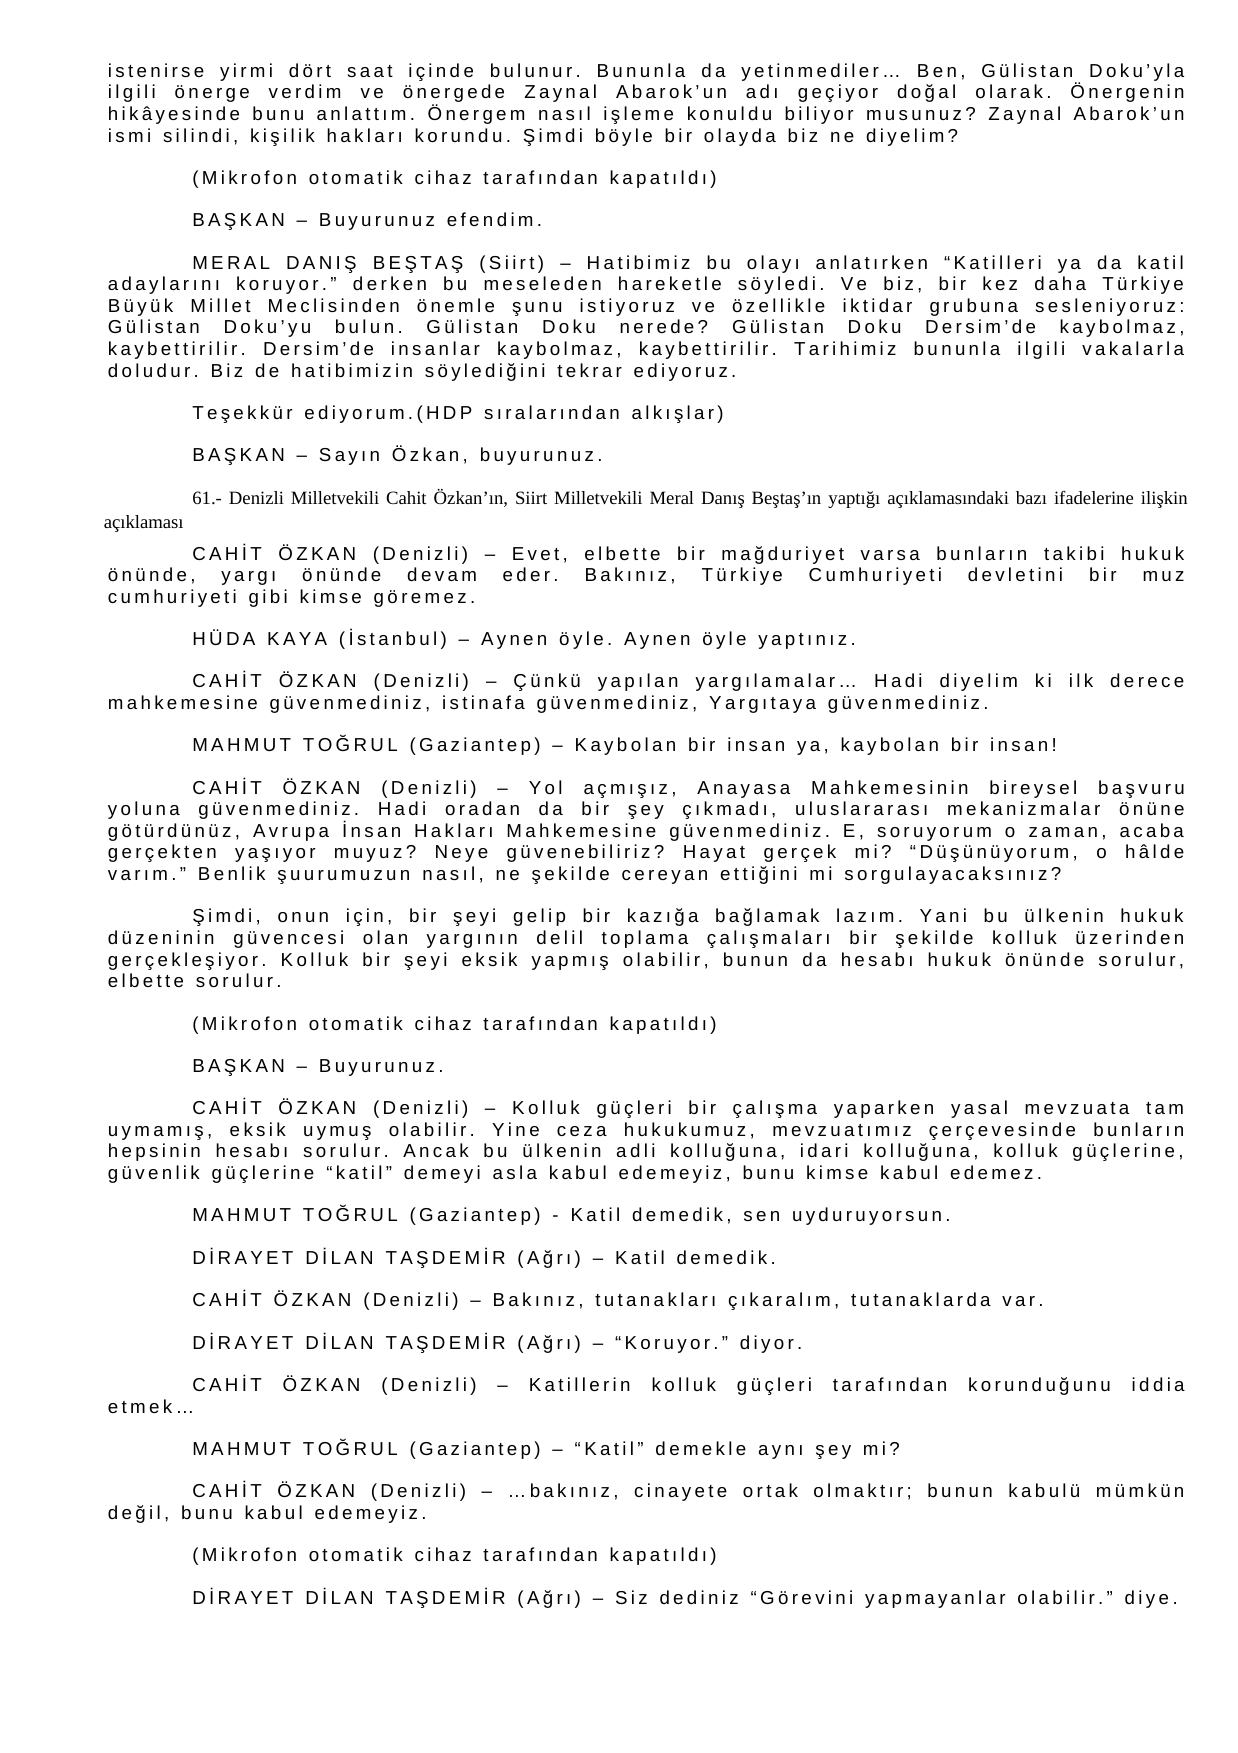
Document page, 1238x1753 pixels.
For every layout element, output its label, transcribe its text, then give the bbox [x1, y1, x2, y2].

text DİRAYET DİLAN TAŞDEMİR (Ağrı) – “Koruyor.” diyor. [108, 1331, 1186, 1353]
text HÜDA KAYA (İstanbul) – Aynen öyle. Aynen öyle yaptınız. [108, 628, 1186, 649]
text CAHİT ÖZKAN (Denizli) – …bakınız, cinayete ortak olmaktır; bunun kabulü mümkün değil, bunu kabul edemeyiz. [108, 1480, 1186, 1523]
text CAHİT ÖZKAN (Denizli) – Katillerin kolluk güçleri tarafından korunduğunu iddia etmek… [108, 1374, 1186, 1417]
text CAHİT ÖZKAN (Denizli) – Kolluk güçleri bir çalışma yaparken yasal mevzuata tam uymamış, eksik uymuş olabilir. Yine ceza hukukumuz, mevzuatımız çerçevesinde bunların hepsinin hesabı sorulur. Ancak bu ülkenin adli kolluğuna, idari kolluğuna, kolluk güçlerine, güvenlik güçlerine “katil” demeyi asla kabul edemeyiz, bunu kimse kabul edemez. [108, 1097, 1186, 1183]
text Teşekkür ediyorum.(HDP sıralarından alkışlar) [108, 402, 1186, 423]
text DİRAYET DİLAN TAŞDEMİR (Ağrı) – Siz dediniz “Görevini yapmayanlar olabilir.” diye. [108, 1587, 1186, 1608]
text (Mikrofon otomatik cihaz tarafından kapatıldı) [108, 1012, 1186, 1034]
text CAHİT ÖZKAN (Denizli) – Yol açmışız, Anayasa Mahkemesinin bireysel başvuru yoluna güvenmediniz. Hadi oradan da bir şey çıkmadı, uluslararası mekanizmalar önüne götürdünüz, Avrupa İnsan Hakları Mahkemesine güvenmediniz. E, soruyorum o zaman, acaba gerçekten yaşıyor muyuz? Neye güvenebiliriz? Hayat gerçek mi? “Düşünüyorum, o hâlde varım.” Benlik şuurumuzun nasıl, ne şekilde cereyan ettiğini mi sorgulayacaksınız? [108, 777, 1186, 884]
text CAHİT ÖZKAN (Denizli) – Evet, elbette bir mağduriyet varsa bunların takibi hukuk önünde, yargı önünde devam eder. Bakınız, Türkiye Cumhuriyeti devletini bir muz cumhuriyeti gibi kimse göremez. [108, 542, 1186, 607]
text Şimdi, onun için, bir şeyi gelip bir kazığa bağlamak lazım. Yani bu ülkenin hukuk düzeninin güvencesi olan yargının delil toplama çalışmaları bir şekilde kolluk üzerinden gerçekleşiyor. Kolluk bir şeyi eksik yapmış olabilir, bunun da hesabı hukuk önünde sorulur, elbette sorulur. [108, 905, 1186, 992]
text DİRAYET DİLAN TAŞDEMİR (Ağrı) – Katil demedik. [108, 1247, 1186, 1268]
text BAŞKAN – Sayın Özkan, buyurunuz. [108, 444, 1186, 466]
text MERAL DANIŞ BEŞTAŞ (Siirt) – Hatibimiz bu olayı anlatırken “Katilleri ya da katil adaylarını koruyor.” derken bu meseleden hareketle söyledi. Ve biz, bir kez daha Türkiye Büyük Millet Meclisinden önemle şunu istiyoruz ve özellikle iktidar grubuna sesleniyoruz: Gülistan Doku’yu bulun. Gülistan Doku nerede? Gülistan Doku Dersim’de kaybolmaz, kaybettirilir. Dersim’de insanlar kaybolmaz, kaybettirilir. Tarihimiz bununla ilgili vakalarla doludur. Biz de hatibimizin söylediğini tekrar ediyoruz. [108, 252, 1186, 381]
text 61.- Denizli Milletvekili Cahit Özkan’ın, Siirt Milletvekili Meral Danış Beştaş’ın yaptığı açıklamasındaki bazı ifadelerine ilişkin açıklaması [103, 487, 1190, 533]
text CAHİT ÖZKAN (Denizli) – Bakınız, tutanakları çıkaralım, tutanaklarda var. [108, 1289, 1186, 1311]
text BAŞKAN – Buyurunuz. [108, 1055, 1186, 1076]
text CAHİT ÖZKAN (Denizli) – Çünkü yapılan yargılamalar… Hadi diyelim ki ilk derece mahkemesine güvenmediniz, istinafa güvenmediniz, Yargıtaya güvenmediniz. [108, 670, 1186, 713]
text MAHMUT TOĞRUL (Gaziantep) – “Katil” demekle aynı şey mi? [108, 1438, 1186, 1459]
text MAHMUT TOĞRUL (Gaziantep) – Kaybolan bir insan ya, kaybolan bir insan! [108, 734, 1186, 756]
text (Mikrofon otomatik cihaz tarafından kapatıldı) [108, 1544, 1186, 1566]
text (Mikrofon otomatik cihaz tarafından kapatıldı) [108, 167, 1186, 188]
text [108, 60, 1186, 146]
text MAHMUT TOĞRUL (Gaziantep) - Katil demedik, sen uyduruyorsun. [108, 1204, 1186, 1226]
text BAŞKAN – Buyurunuz efendim. [108, 209, 1186, 231]
